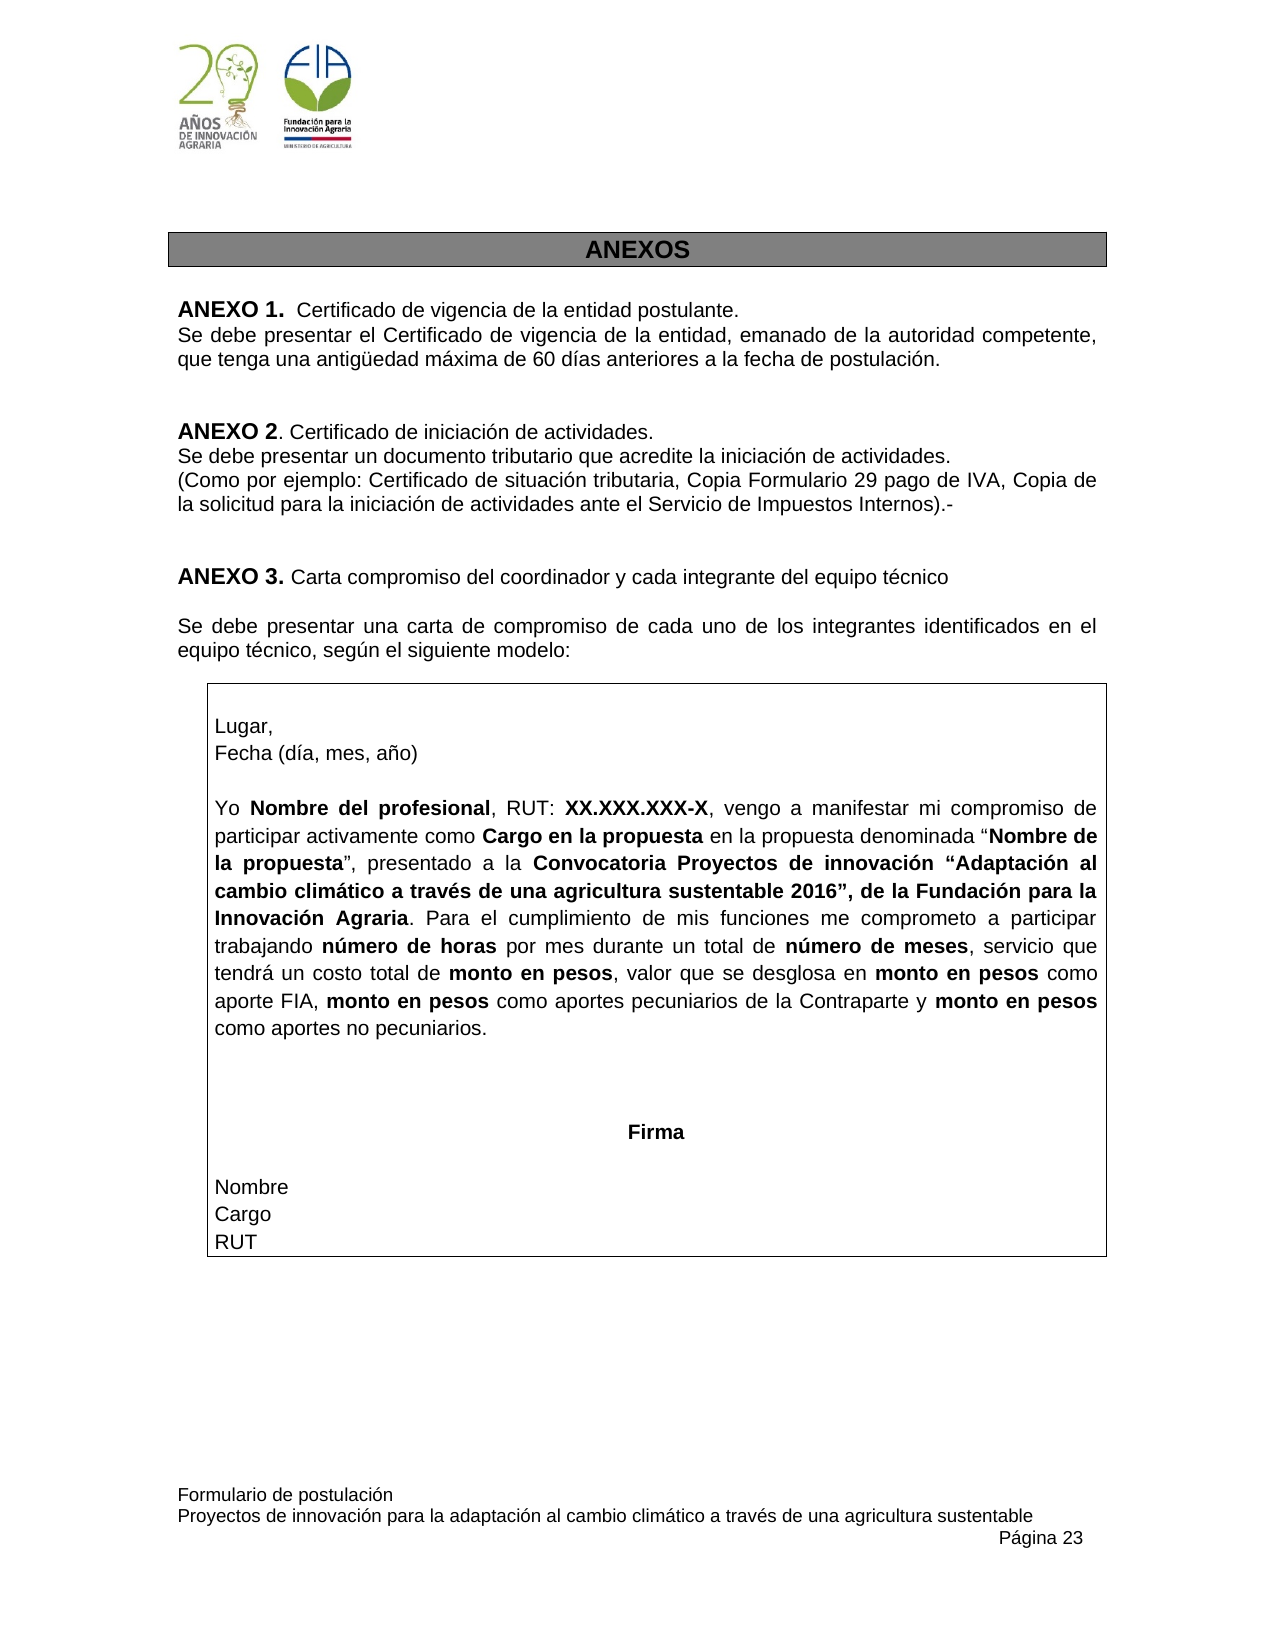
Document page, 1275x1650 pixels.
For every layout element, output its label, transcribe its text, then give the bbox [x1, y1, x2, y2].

list ANEXO 1. Certificado de vigencia de la entidad postulante. [177, 294, 1098, 323]
list Firma [208, 1116, 1106, 1143]
list Se debe presentar una carta de compromiso de cada uno de los integrantes identificados en el equipo técnico, según el siguiente modelo: [177, 614, 1098, 662]
text (Como por ejemplo: Certificado de situación tributaria, Copia Formulario 29 pago de IVA, Copia de la solicitud para la iniciación de actividades ante el Servicio de Impuestos Internos).- [177, 468, 1098, 516]
text Se debe presentar un documento tributario que acredite la iniciación de actividades. [177, 444, 1098, 468]
text ANEXO 3. Carta compromiso del coordinador y cada integrante del equipo técnico [177, 563, 1098, 590]
subtitle ANEXOS [169, 233, 1106, 266]
list Se debe presentar el Certificado de vigencia de la entidad, emanado de la autoridad competente, que tenga una antigüedad máxima de 60 días anteriores a la fecha de postulación. [177, 323, 1098, 371]
list Cargo [208, 1199, 1106, 1226]
text Yo Nombre del profesional, RUT: XX.XXX.XXX-X, vengo a manifestar mi compromiso de participar activamente como Cargo en la propuesta en la propuesta denominada “Nombre de la propuesta”, presentado a la Convocatoria Proyectos de innovación “Adaptación al cambio climático a través de una agricultura sustentable 2016”, de la Fundación para la Innovación Agraria. Para el cumplimiento de mis funciones me comprometo a participar trabajando número de horas por mes durante un total de número de meses, servicio que tendrá un costo total de monto en pesos, valor que se desglosa en monto en pesos como aporte FIA, monto en pesos como aportes pecuniarios de la Contraparte y monto en pesos como aportes no pecuniarios. [208, 793, 1106, 1040]
list RUT [208, 1226, 1106, 1256]
list Nombre [208, 1171, 1106, 1198]
text ANEXO 2. Certificado de iniciación de actividades. [177, 418, 1098, 444]
text Lugar, [208, 711, 1106, 738]
text Fecha (día, mes, año) [208, 738, 1106, 765]
